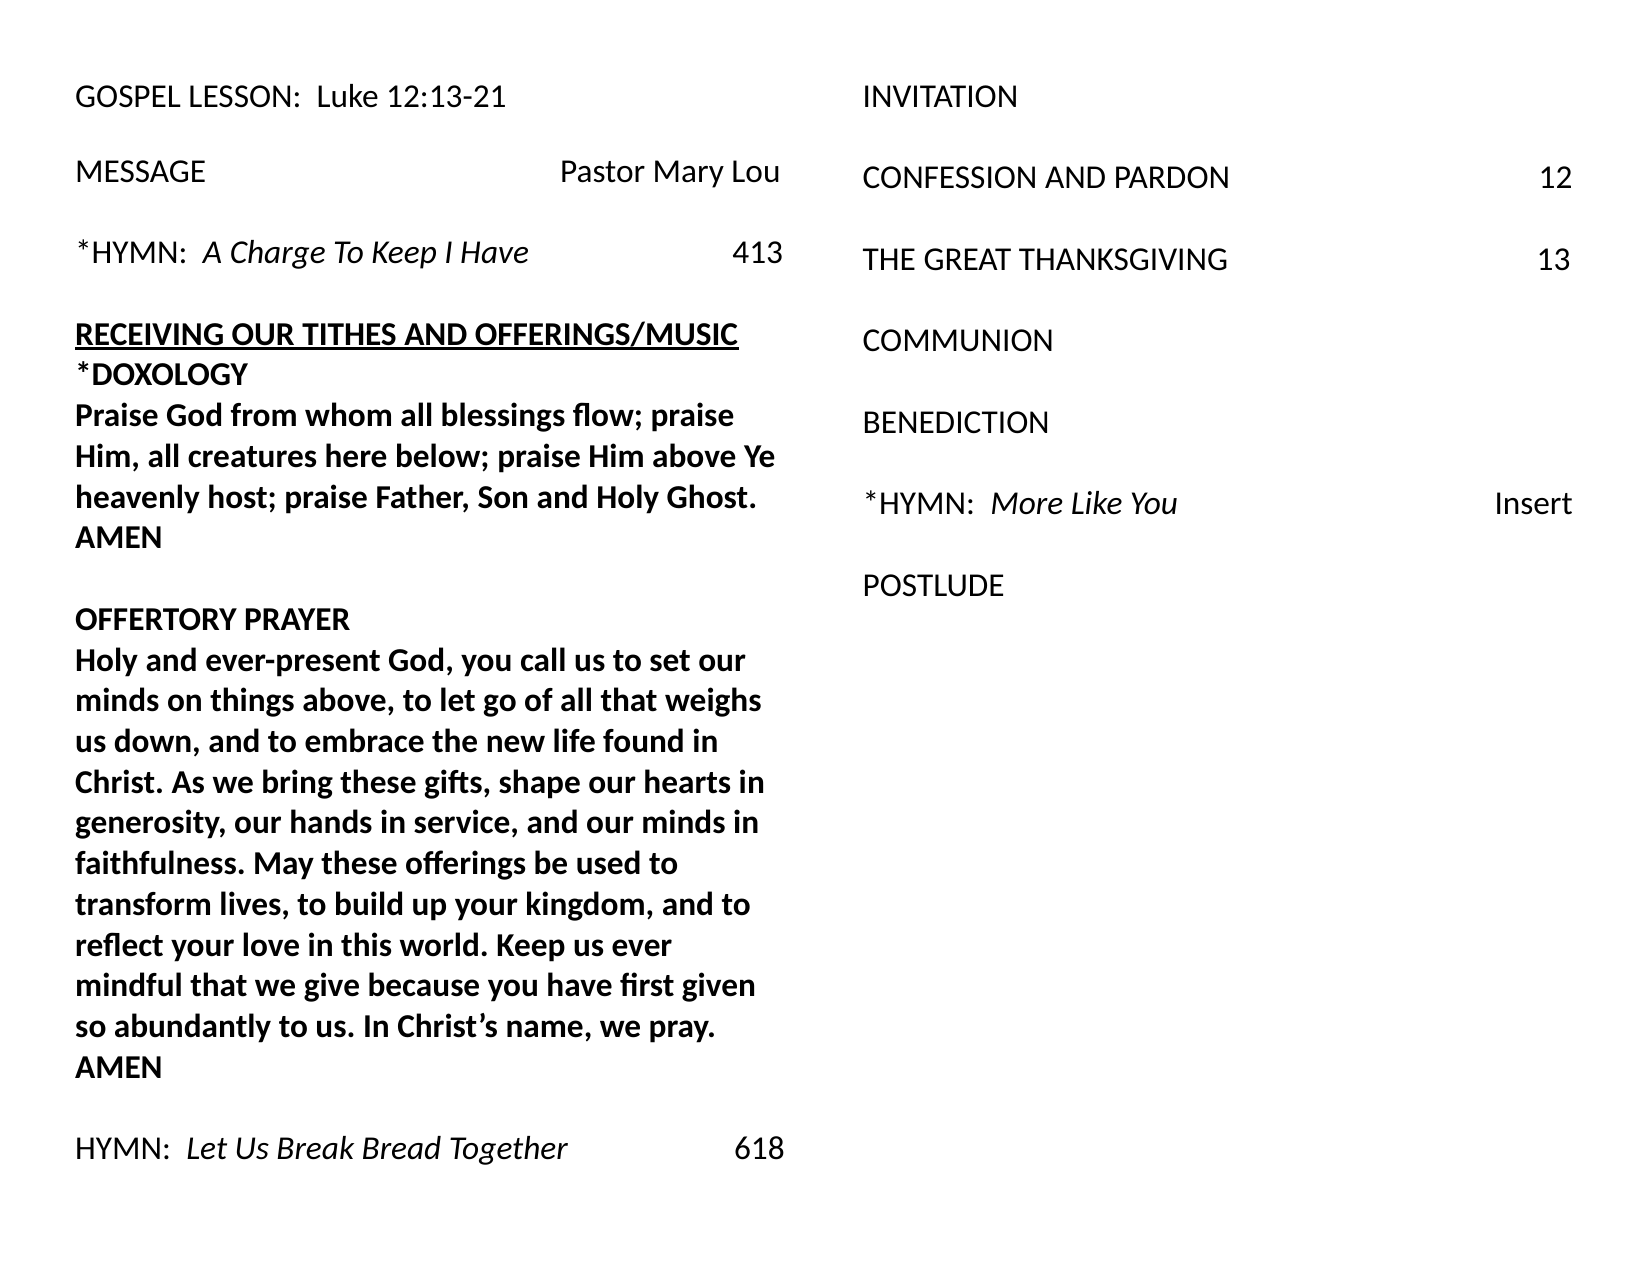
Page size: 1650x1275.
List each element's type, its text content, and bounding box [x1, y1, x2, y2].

text THE GREAT THANKSGIVING 13 [862, 238, 1575, 279]
text Praise God from whom all blessings flow; praise Him, all creatures here below; praise Him above Ye heavenly host; praise Father, Son and Holy Ghost. [75, 394, 787, 516]
text CONFESSION AND PARDON 12 [862, 156, 1575, 197]
text BENEDICTION [862, 401, 1575, 442]
text COMMUNION [862, 319, 1575, 360]
text Holy and ever-present God, you call us to set our minds on things above, to let go of all that weighs us down, and to embrace the new life found in Christ. As we bring these gifts, shape our hearts in generosity, our hands in service, and our minds in faithfulness. May these offerings be used to transform lives, to build up your kingdom, and to reflect your love in this world. Keep us ever mindful that we give because you have first given so abundantly to us. In Christ’s name, we pray. [75, 638, 787, 1046]
text INVITATION [862, 75, 1575, 116]
text HYMN: Let Us Break Bread Together 618 [75, 1127, 787, 1168]
text *HYMN: A Charge To Keep I Have 413 [75, 231, 787, 272]
text AMEN [75, 1046, 787, 1087]
text *DOXOLOGY [75, 353, 787, 394]
text RECEIVING OUR TITHES AND OFFERINGS/MUSIC [75, 313, 787, 353]
text POSTLUDE [862, 564, 1575, 604]
text *HYMN: More Like You Insert [862, 482, 1575, 523]
text AMEN [75, 516, 787, 557]
text OFFERTORY PRAYER [75, 598, 787, 638]
text GOSPEL LESSON: Luke 12:13-21 [75, 75, 787, 150]
text MESSAGE Pastor Mary Lou [75, 150, 787, 191]
